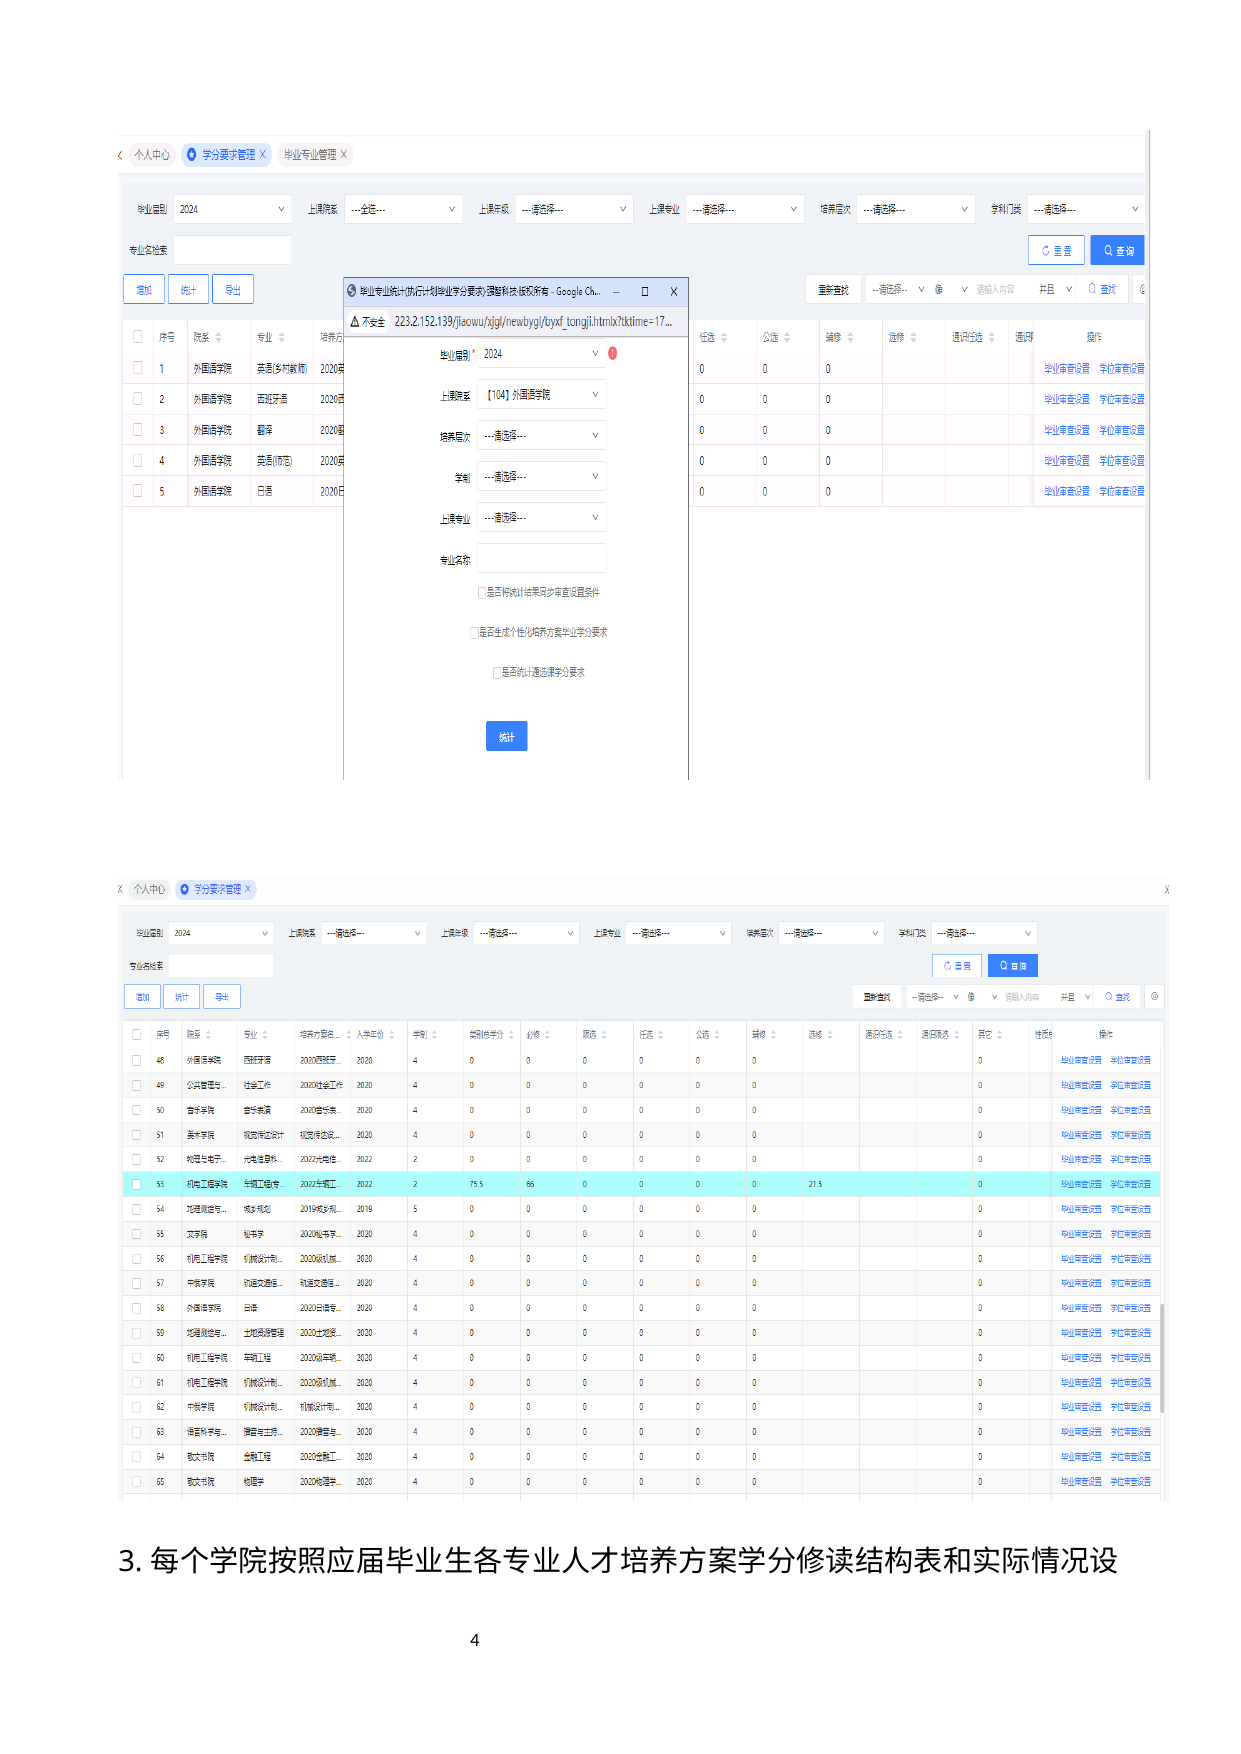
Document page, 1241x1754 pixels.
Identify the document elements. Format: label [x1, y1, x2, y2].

list [118, 1526, 1122, 1591]
picture [118, 876, 1169, 1501]
picture [118, 130, 1151, 780]
